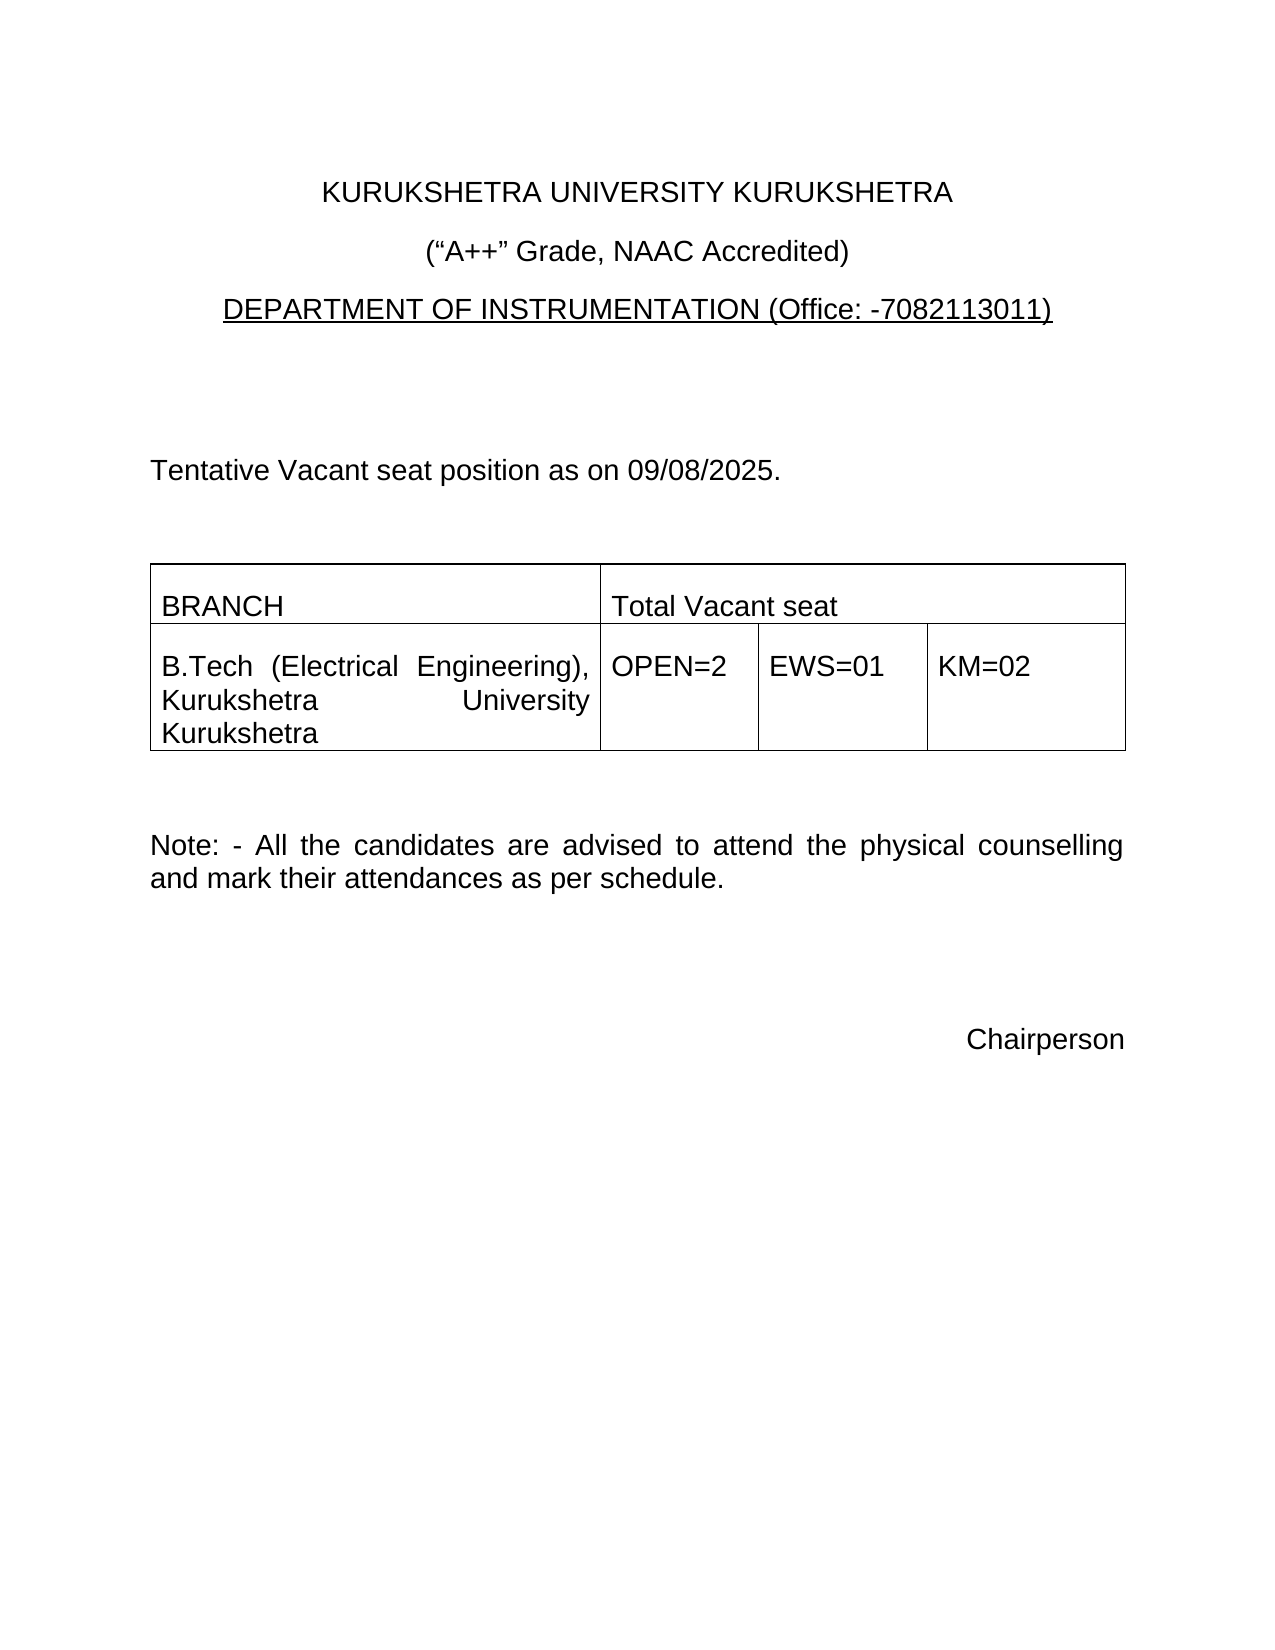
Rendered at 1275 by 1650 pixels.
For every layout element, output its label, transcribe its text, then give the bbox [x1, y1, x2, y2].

table_cell KM=02 [928, 624, 1125, 750]
table_cell EWS=01 [759, 624, 927, 750]
table_cell B.Tech (Electrical Engineering), Kurukshetra University Kurukshetra [151, 624, 600, 750]
text Note: - All the candidates are advised to attend the physical counselling and mark their attendances as per schedule. [150, 827, 1125, 894]
table_header BRANCH [151, 565, 600, 623]
text KURUKSHETRA UNIVERSITY KURUKSHETRA [150, 175, 1125, 208]
text DEPARTMENT OF INSTRUMENTATION (Office: -7082113011) [150, 292, 1125, 326]
table_header Total Vacant seat [601, 565, 1125, 623]
text (“A++” Grade, NAAC Accredited) [150, 233, 1125, 267]
table_cell OPEN=2 [601, 624, 758, 750]
text Tentative Vacant seat position as on 09/08/2025. [150, 453, 1125, 487]
text Chairperson [150, 1022, 1125, 1056]
